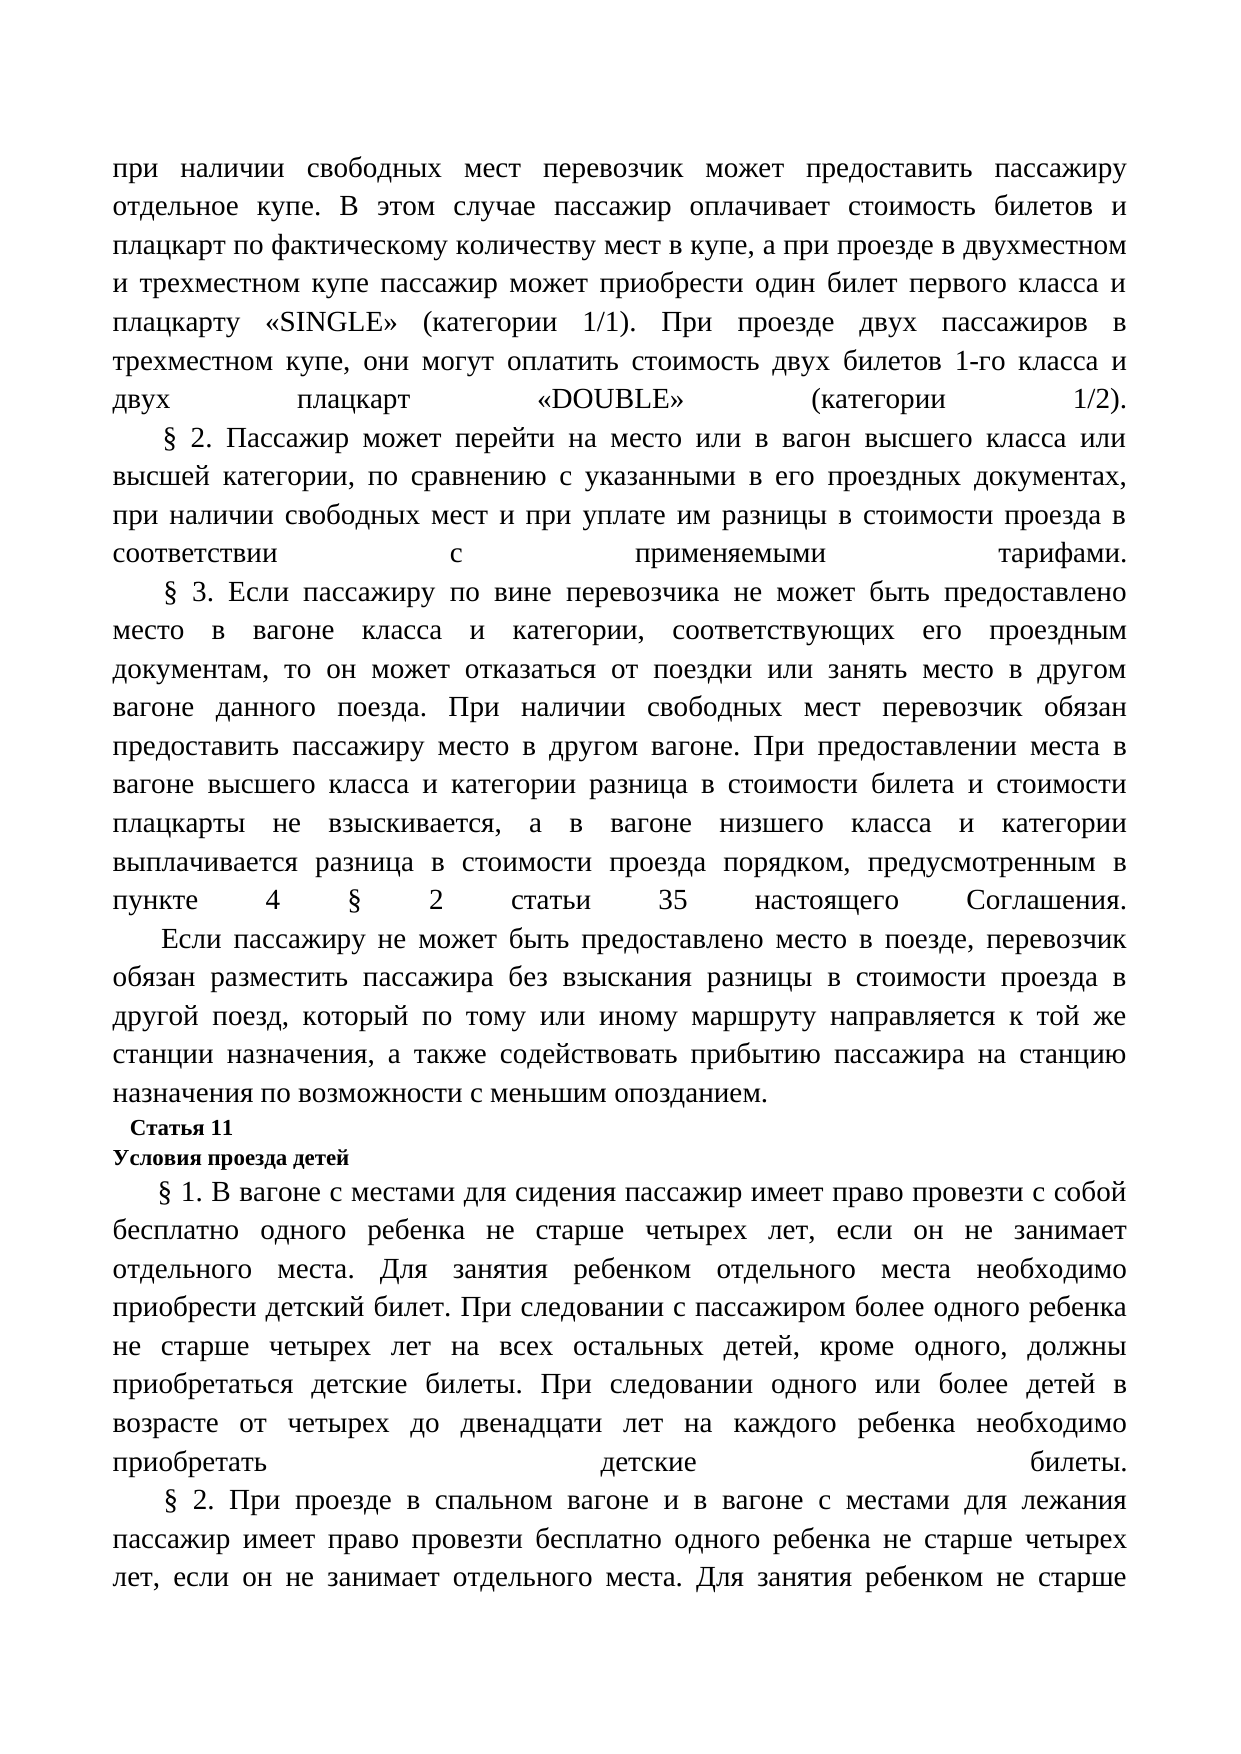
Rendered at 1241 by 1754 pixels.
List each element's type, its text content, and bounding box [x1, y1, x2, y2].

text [112, 1174, 1128, 1593]
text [112, 150, 1128, 1108]
text Статья 11 Условия проезда детей [112, 1113, 1128, 1170]
